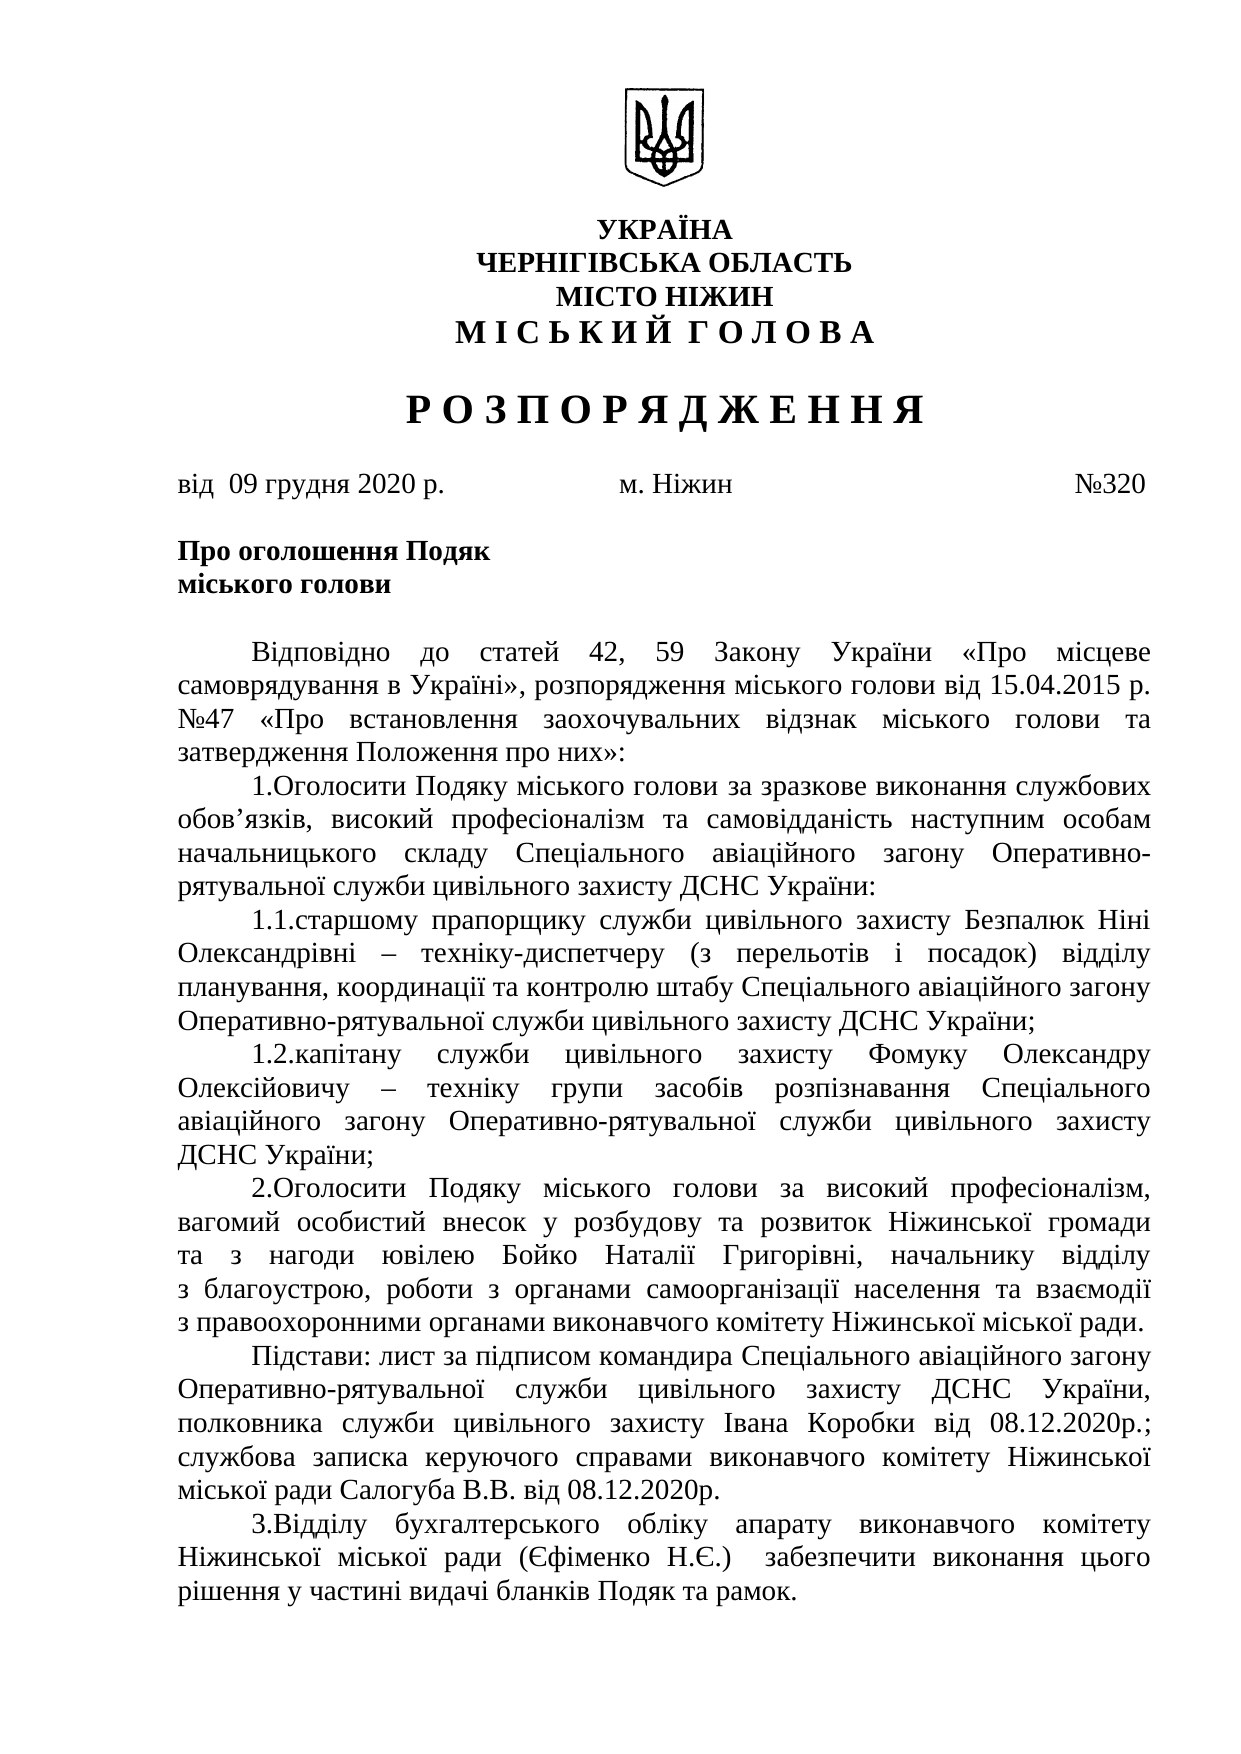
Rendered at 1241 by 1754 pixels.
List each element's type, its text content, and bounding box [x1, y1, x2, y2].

text від 09 грудня 2020 р. м. Ніжин №320 [177, 466, 1152, 499]
picture [624, 88, 705, 187]
text Про оголошення Подяк [177, 533, 1152, 567]
text Р О З П О Р Я Д Ж Е Н Н Я [177, 384, 1152, 432]
text МІСТО НІЖИН [177, 279, 1152, 313]
text М І С Ь К И Й Г О Л О В А [177, 313, 1152, 351]
text УКРАЇНА [177, 212, 1152, 246]
text 2.Оголосити Подяку міського голови за високий професіоналізм, вагомий особистий внесок у розбудову та розвиток Ніжинської громади та з нагоди ювілею Бойко Наталії Григорівні, начальнику відділу з благоустрою, роботи з органами самоорганізації населення та взаємодії з правоохоронними органами виконавчого комітету Ніжинської міської ради. [177, 1170, 1152, 1338]
text міського голови [177, 567, 1152, 600]
text 3.Відділу бухгалтерського обліку апарату виконавчого комітету Ніжинської міської ради (Єфіменко Н.Є.) забезпечити виконання цього рішення у частині видачі бланків Подяк та рамок. [177, 1506, 1152, 1606]
text Підстави: лист за підписом командира Спеціального авіаційного загону Оперативно-рятувальної служби цивільного захисту ДСНС України, полковника служби цивільного захисту Івана Коробки від 08.12.2020р.; службова записка керуючого справами виконавчого комітету Ніжинської міської ради Салогуба В.В. від 08.12.2020р. [177, 1338, 1152, 1506]
text ЧЕРНІГІВСЬКА ОБЛАСТЬ [177, 246, 1152, 279]
text 1.Оголосити Подяку міського голови за зразкове виконання службових обов’язків, високий професіоналізм та самовідданість наступним особам начальницького складу Спеціального авіаційного загону Оперативно-рятувальної служби цивільного захисту ДСНС України: [177, 768, 1152, 902]
text Відповідно до статей 42, 59 Закону України «Про місцеве самоврядування в Україні», розпорядження міського голови від 15.04.2015 р. №47 «Про встановлення заохочувальних відзнак міського голови та затвердження Положення про них»: [177, 634, 1152, 768]
text 1.1.старшому прапорщику служби цивільного захисту Безпалюк Ніні Олександрівні – техніку-диспетчеру (з перельотів і посадок) відділу планування, координації та контролю штабу Спеціального авіаційного загону Оперативно-рятувальної служби цивільного захисту ДСНС України; [177, 902, 1152, 1036]
text 1.2.капітану служби цивільного захисту Фомуку Олександру Олексійовичу – техніку групи засобів розпізнавання Спеціального авіаційного загону Оперативно-рятувальної служби цивільного захисту ДСНС України; [177, 1036, 1152, 1170]
